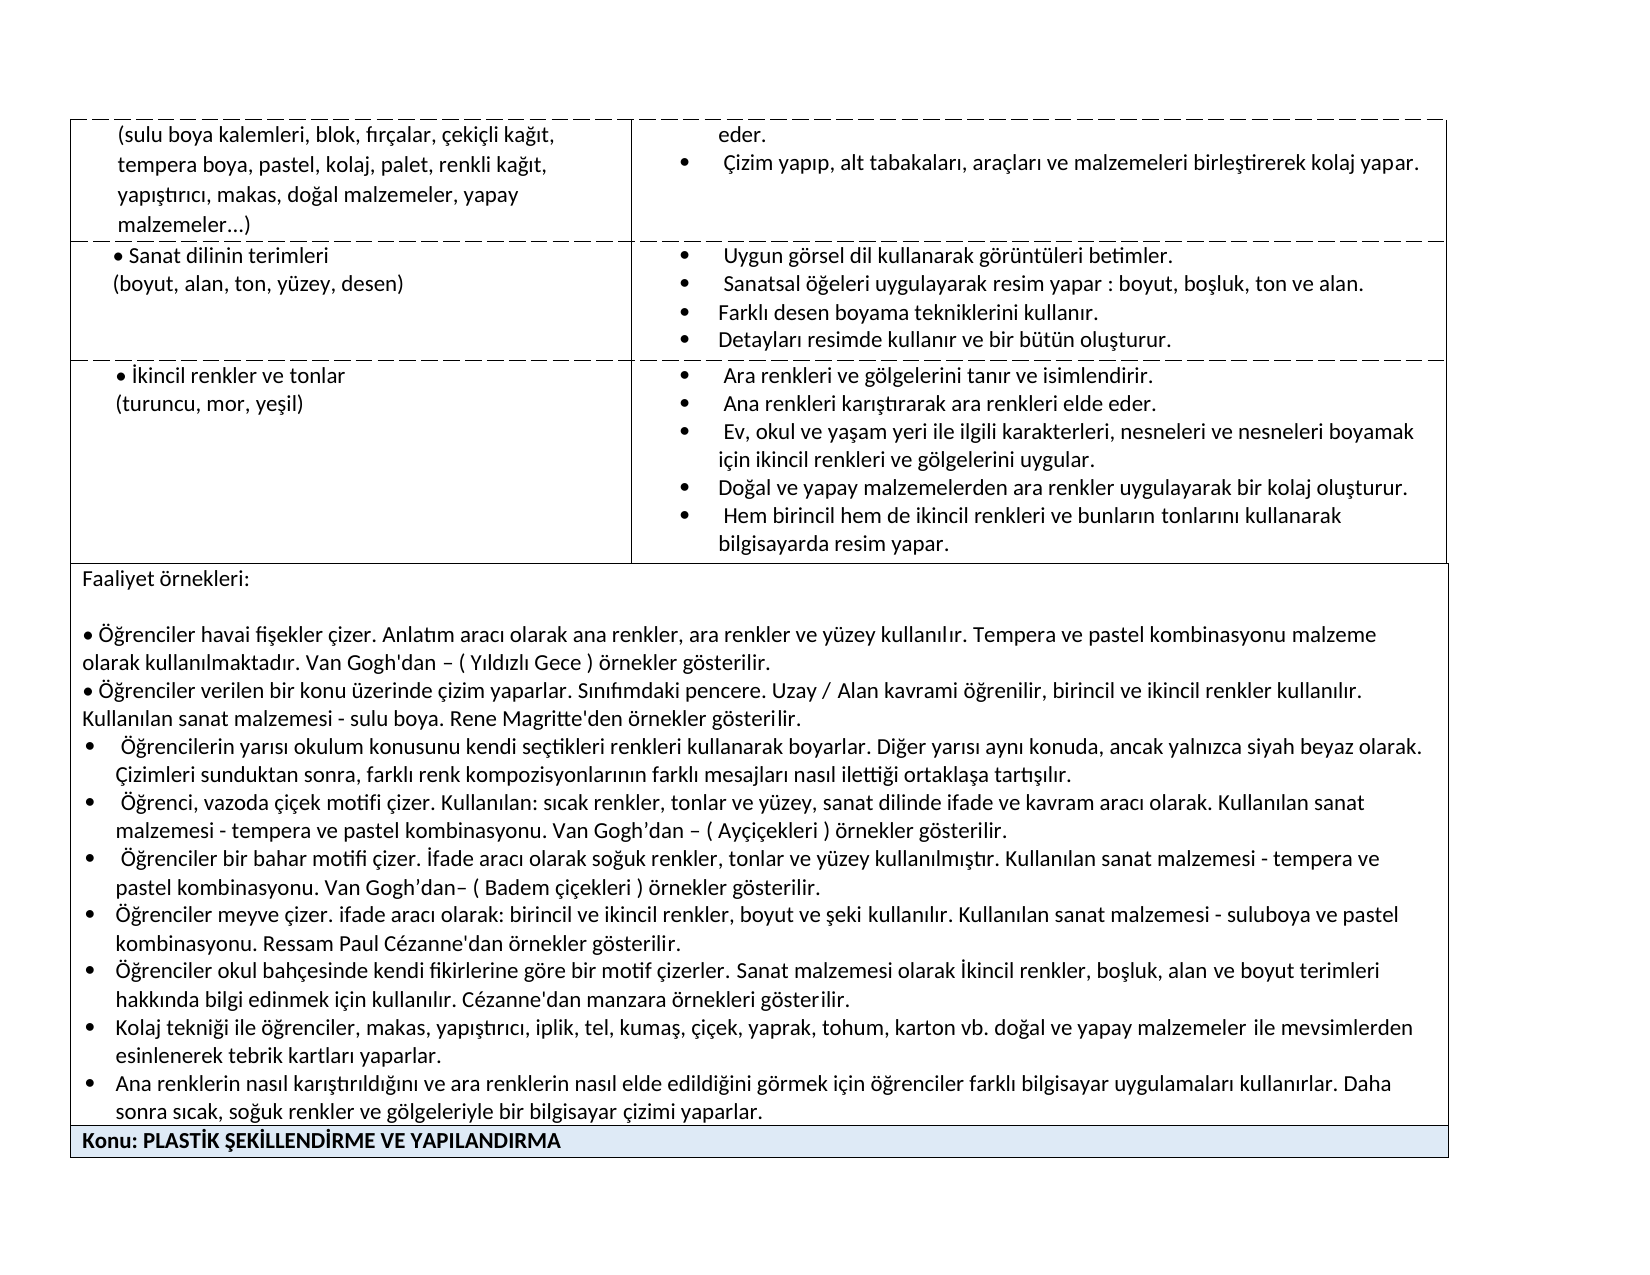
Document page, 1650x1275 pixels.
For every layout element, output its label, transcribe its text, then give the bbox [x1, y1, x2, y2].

table_cell Ara renkleri ve gölgelerini tanır ve isimlendirir. Ana renkleri karıştırarak ara renkleri elde eder. Ev, okul ve yaşam yeri ile ilgili karakterleri, nesneleri ve nesneleri boyamak için ikincil renkleri ve gölgelerini uygular. Doğal ve yapay malzemelerden ara renkler uygulayarak bir kolaj oluşturur. Hem birincil hem de ikincil renkleri ve bunların tonlarını kullanarak bilgisayarda resim yapar. [632, 360, 1446, 563]
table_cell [71, 119, 631, 241]
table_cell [632, 119, 1446, 241]
table_cell • Sanat dilinin terimleri (boyut, alan, ton, yüzey, desen) [71, 241, 631, 360]
table_cell Faaliyet örnekleri: • Öğrenciler havai fişekler çizer. Anlatım aracı olarak ana renkler, ara renkler ve yüzey kullanılır. Tempera ve pastel kombinasyonu malzeme olarak kullanılmaktadır. Van Gogh'dan – ( Yıldızlı Gece ) örnekler gösterilir. • Öğrenciler verilen bir konu üzerinde çizim yaparlar. Sınıfımdaki pencere. Uzay / Alan kavrami öğrenilir, birincil ve ikincil renkler kullanılır. Kullanılan sanat malzemesi - sulu boya. Rene Magritte'den örnekler gösterilir. Öğrencilerin yarısı okulum konusunu kendi seçtikleri renkleri kullanarak boyarlar. Diğer yarısı aynı konuda, ancak yalnızca siyah beyaz olarak. Çizimleri sunduktan sonra, farklı renk kompozisyonlarının farklı mesajları nasıl ilettiği ortaklaşa tartışılır. Öğrenci, vazoda çiçek motifi çizer. Kullanılan: sıcak renkler, tonlar ve yüzey, sanat dilinde ifade ve kavram aracı olarak. Kullanılan sanat malzemesi - tempera ve pastel kombinasyonu. Van Gogh’dan – ( Ayçiçekleri ) örnekler gösterilir. Öğrenciler bir bahar motifi çizer. İfade aracı olarak soğuk renkler, tonlar ve yüzey kullanılmıştır. Kullanılan sanat malzemesi - tempera ve pastel kombinasyonu. Van Gogh’dan– ( Badem çiçekleri ) örnekler gösterilir. Öğrenciler meyve çizer. ifade aracı olarak: birincil ve ikincil renkler, boyut ve şeki kullanılır. Kullanılan sanat malzemesi - suluboya ve pastel kombinasyonu. Ressam Paul Cézanne'dan örnekler gösterilir. Öğrenciler okul bahçesinde kendi fikirlerine göre bir motif çizerler. Sanat malzemesi olarak İkincil renkler, boşluk, alan ve boyut terimleri hakkında bilgi edinmek için kullanılır. Cézanne'dan manzara örnekleri gösterilir. Kolaj tekniği ile öğrenciler, makas, yapıştırıcı, iplik, tel, kumaş, çiçek, yaprak, tohum, karton vb. doğal ve yapay malzemeler ile mevsimlerden esinlenerek tebrik kartları yaparlar. Ana renklerin nasıl karıştırıldığını ve ara renklerin nasıl elde edildiğini görmek için öğrenciler farklı bilgisayar uygulamaları kullanırlar. Daha sonra sıcak, soğuk renkler ve gölgeleriyle bir bilgisayar çizimi yaparlar. [71, 564, 1448, 1125]
table_cell • İkincil renkler ve tonlar (turuncu, mor, yeşil) [71, 360, 631, 563]
table_cell Uygun görsel dil kullanarak görüntüleri betimler. Sanatsal öğeleri uygulayarak resim yapar : boyut, boşluk, ton ve alan. Farklı desen boyama tekniklerini kullanır. Detayları resimde kullanır ve bir bütün oluşturur. [632, 241, 1446, 360]
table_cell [71, 1126, 1448, 1157]
